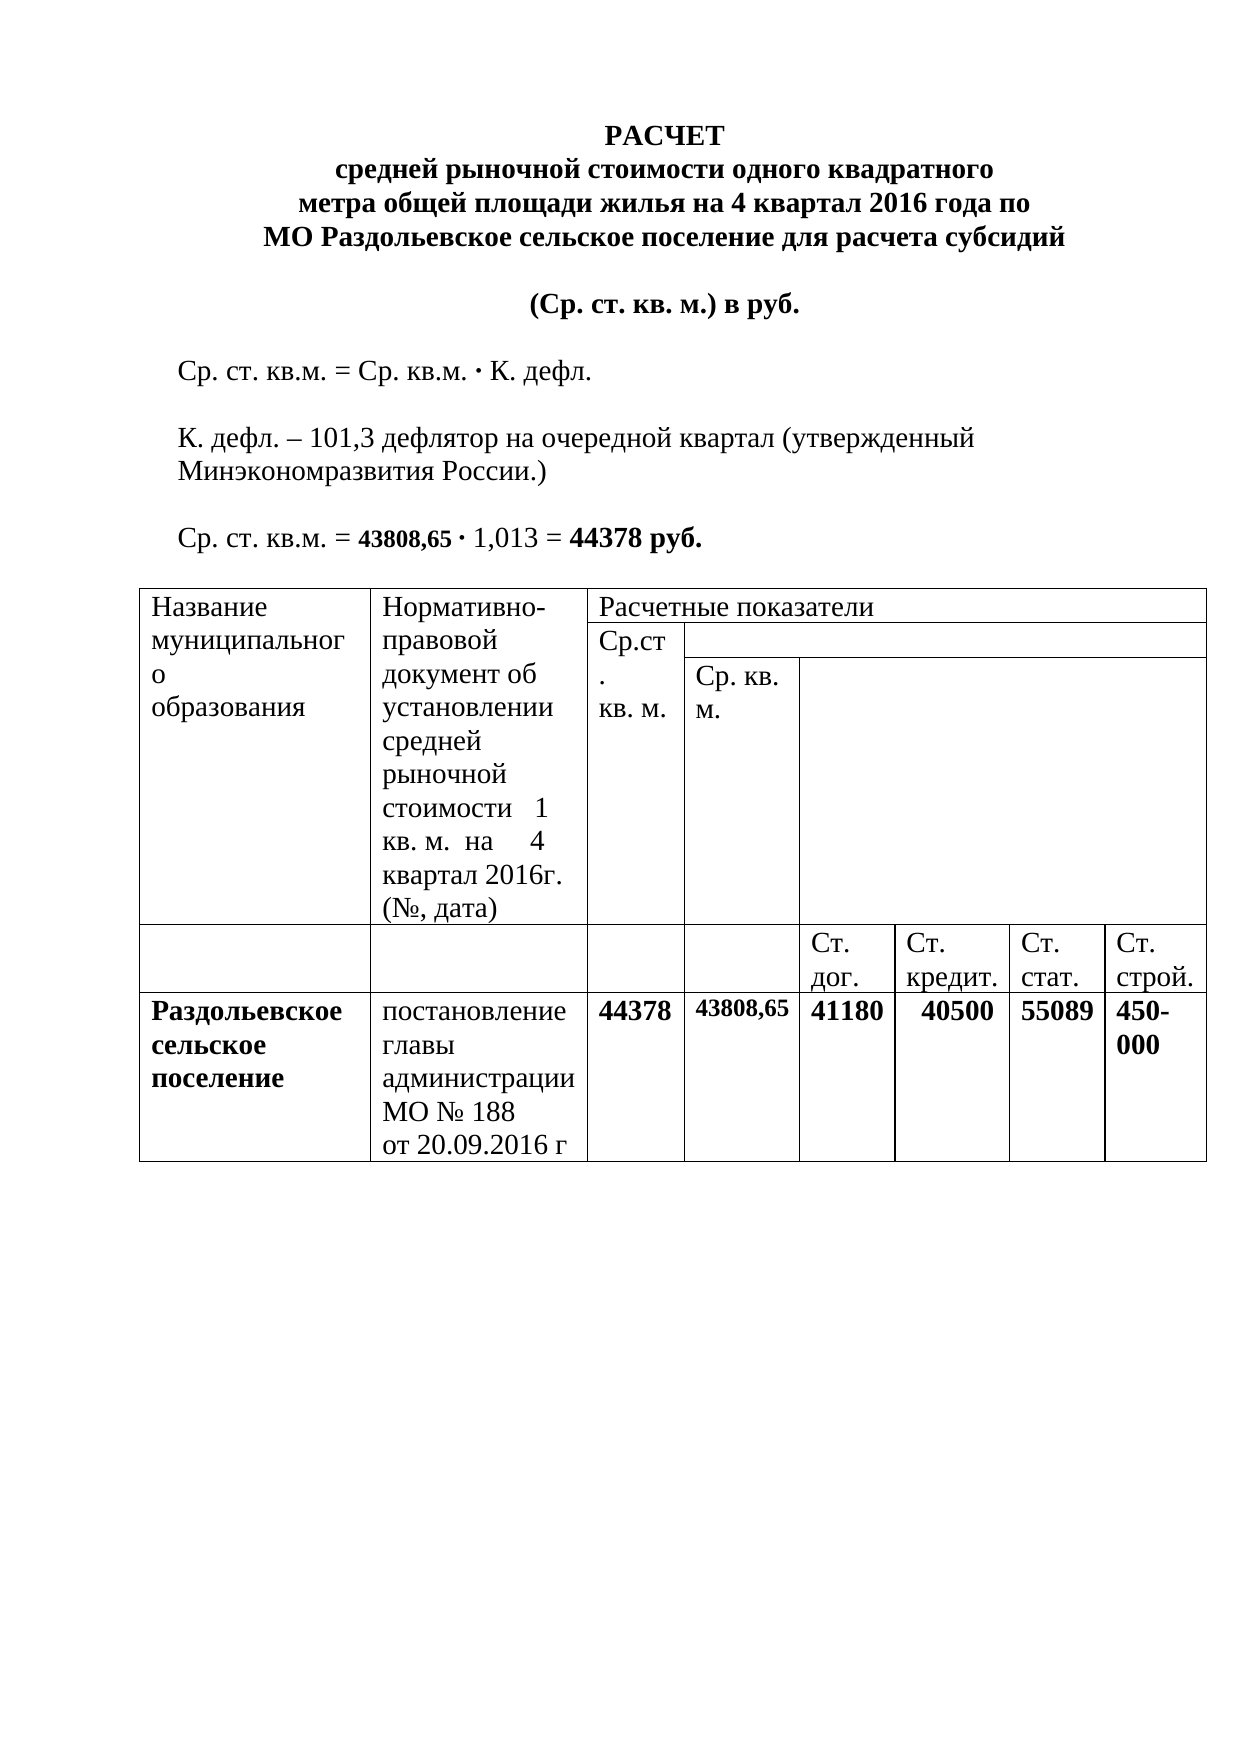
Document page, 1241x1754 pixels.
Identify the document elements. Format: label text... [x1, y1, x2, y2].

table_cell Ср.ст. кв. м. [588, 623, 684, 924]
text К. дефл. – 101,3 дефлятор на очередной квартал (утвержденный Минэкономразвития России.) [177, 420, 1152, 487]
text РАСЧЕТ [177, 118, 1152, 152]
table_cell [140, 925, 370, 992]
text (Ср. ст. кв. м.) в руб. [177, 286, 1152, 319]
table_cell постановление главы администрации МО № 188 от 20.09.2016 г [371, 993, 587, 1161]
table_cell [685, 925, 799, 992]
table_cell [800, 658, 1206, 924]
table_cell Ст. дог. [800, 925, 894, 992]
table_header Расчетные показатели [588, 589, 1206, 622]
text метра общей площади жилья на 4 квартал 2016 года по [177, 185, 1152, 219]
table_cell Ср. кв. м. [685, 658, 799, 924]
table_cell 450-000 [1106, 993, 1206, 1161]
table_cell 55089 [1010, 993, 1104, 1161]
text Ср. ст. кв.м. = 43808,65 ∙ 1,013 = 44378 руб. [177, 521, 1152, 554]
table_cell 43808,65 [685, 993, 799, 1161]
table_cell 41180 [800, 993, 894, 1161]
table_cell Ст. стат. [1010, 925, 1104, 992]
text МО Раздольевское сельское поселение для расчета субсидий [177, 219, 1152, 252]
table_cell [371, 925, 587, 992]
table_cell Ст. кредит. [896, 925, 1009, 992]
text средней рыночной стоимости одного квадратного [177, 152, 1152, 185]
table_cell [588, 925, 684, 992]
text Ср. ст. кв.м. = Ср. кв.м. ∙ К. дефл. [177, 353, 1152, 386]
table_cell Раздольевское сельское поселение [140, 993, 370, 1161]
table_cell 44378 [588, 993, 684, 1161]
table_header Нормативно- правовой документ об установлении средней рыночной стоимости 1 кв. м. на 4 квартал 2016г. (№, дата) [371, 589, 587, 924]
table_cell [685, 623, 1206, 657]
table_cell Ст. строй. [1106, 925, 1206, 992]
table_header Название муниципального образования [140, 589, 370, 924]
table_cell 40500 [896, 993, 1009, 1161]
